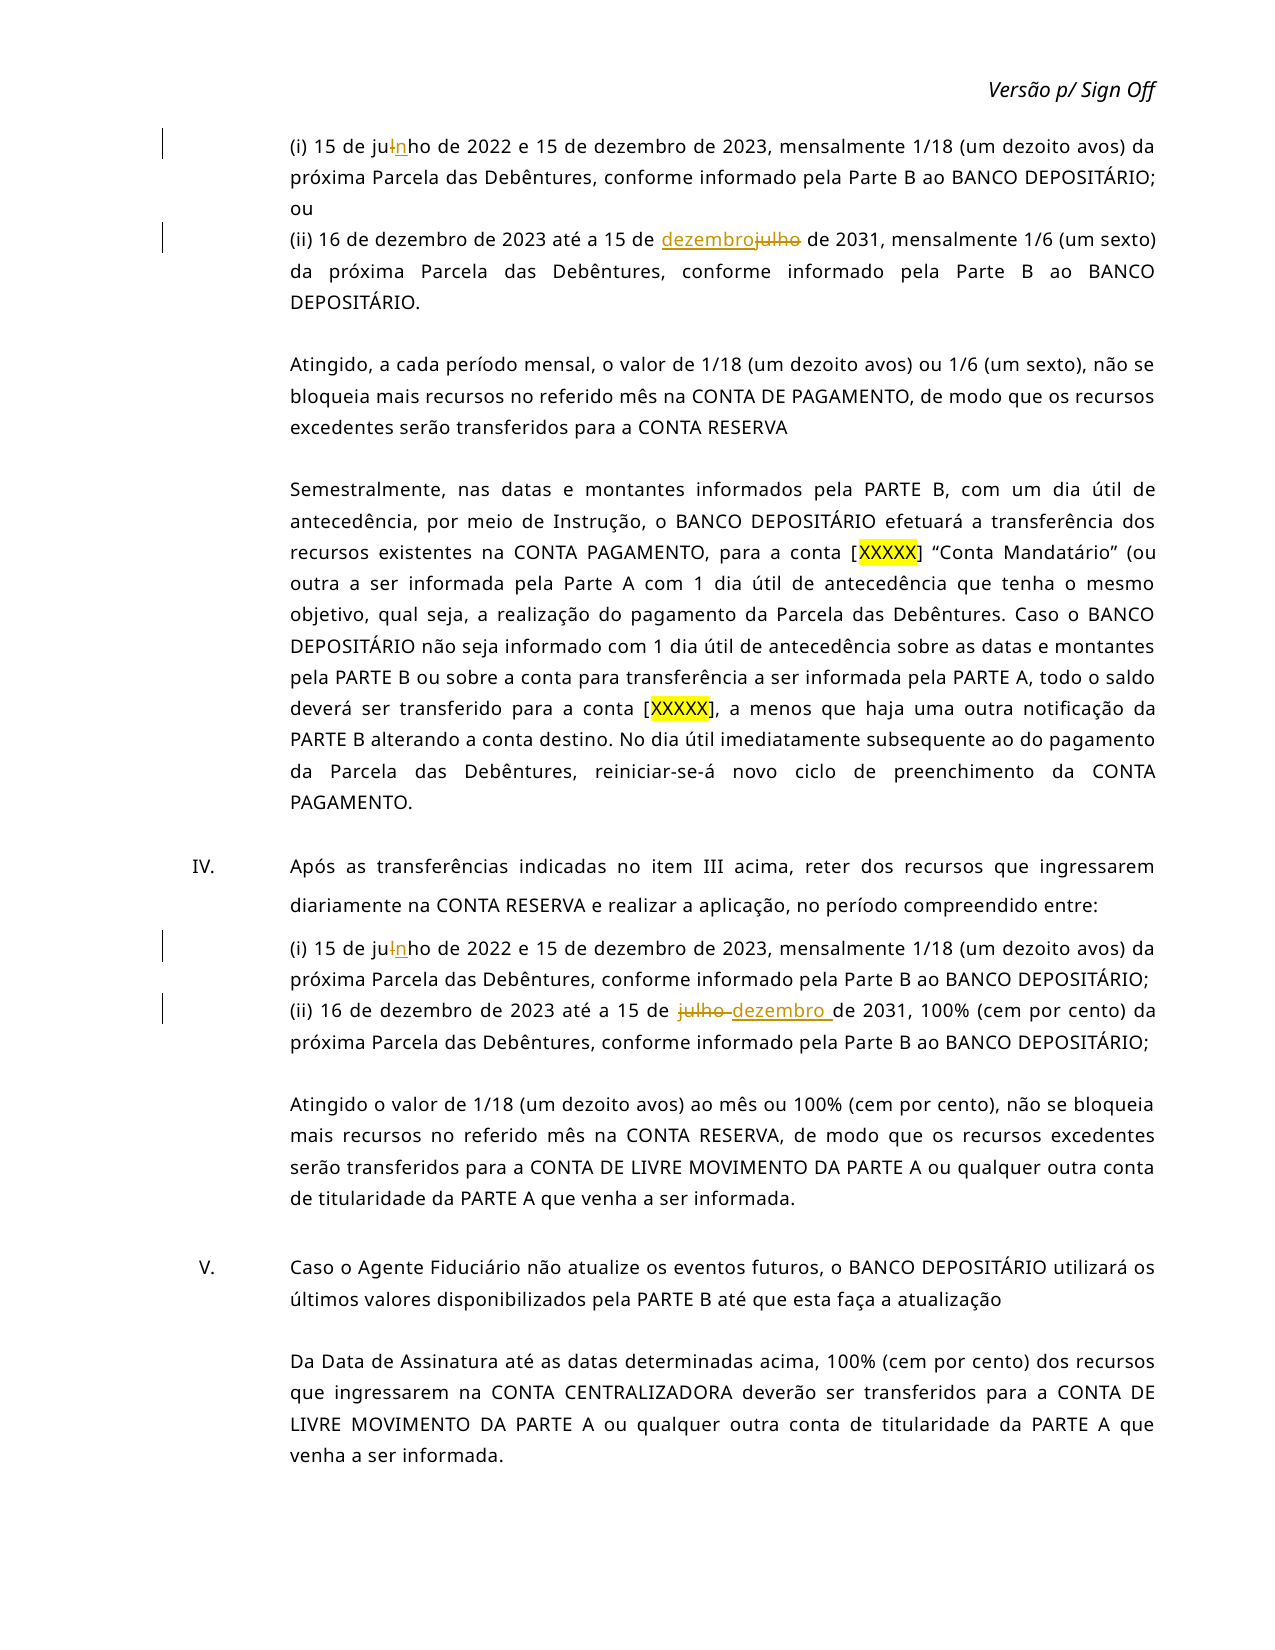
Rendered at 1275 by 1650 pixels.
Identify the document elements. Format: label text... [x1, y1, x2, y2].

list Caso o Agente Fiduciário não atualize os eventos futuros, o BANCO DEPOSITÁRIO utilizará os últimos valores disponibilizados pela PARTE B até que esta faça a atualização [215, 1250, 1157, 1312]
list (ii) 16 de dezembro de 2023 até a 15 de de 2031, mensalmente 1/6 (um sexto) da próxima Parcela das Debêntures, conforme informado pela Parte B ao BANCO DEPOSITÁRIO. [290, 222, 1157, 316]
list (ii) 16 de dezembro de 2023 até a 15 de de 2031, 100% (cem por cento) da próxima Parcela das Debêntures, conforme informado pela Parte B ao BANCO DEPOSITÁRIO; [290, 993, 1157, 1055]
list (i) 15 de juho de 2022 e 15 de dezembro de 2023, mensalmente 1/18 (um dezoito avos) da próxima Parcela das Debêntures, conforme informado pela Parte B ao BANCO DEPOSITÁRIO; [290, 930, 1157, 993]
list Semestralmente, nas datas e montantes informados pela PARTE B, com um dia útil de antecedência, por meio de Instrução, o BANCO DEPOSITÁRIO efetuará a transferência dos recursos existentes na CONTA PAGAMENTO, para a conta [XXXXX] “Conta Mandatário” (ou outra a ser informada pela Parte A com 1 dia útil de antecedência que tenha o mesmo objetivo, qual seja, a realização do pagamento da Parcela das Debêntures. Caso o BANCO DEPOSITÁRIO não seja informado com 1 dia útil de antecedência sobre as datas e montantes pela PARTE B ou sobre a conta para transferência a ser informada pela PARTE A, todo o saldo deverá ser transferido para a conta [XXXXX], a menos que haja uma outra notificação da PARTE B alterando a conta destino. No dia útil imediatamente subsequente ao do pagamento da Parcela das Debêntures, reiniciar-se-á novo ciclo de preenchimento da CONTA PAGAMENTO. [290, 472, 1157, 816]
list Atingido o valor de 1/18 (um dezoito avos) ao mês ou 100% (cem por cento), não se bloqueia mais recursos no referido mês na CONTA RESERVA, de modo que os recursos excedentes serão transferidos para a CONTA DE LIVRE MOVIMENTO DA PARTE A ou qualquer outra conta de titularidade da PARTE A que venha a ser informada. [290, 1087, 1157, 1212]
list Da Data de Assinatura até as datas determinadas acima, 100% (cem por cento) dos recursos que ingressarem na CONTA CENTRALIZADORA deverão ser transferidos para a CONTA DE LIVRE MOVIMENTO DA PARTE A ou qualquer outra conta de titularidade da PARTE A que venha a ser informada. [290, 1343, 1157, 1468]
list Após as transferências indicadas no item III acima, reter dos recursos que ingressarem diariamente na CONTA RESERVA e realizar a aplicação, no período compreendido entre: [215, 854, 1157, 918]
list Atingido, a cada período mensal, o valor de 1/18 (um dezoito avos) ou 1/6 (um sexto), não se bloqueia mais recursos no referido mês na CONTA DE PAGAMENTO, de modo que os recursos excedentes serão transferidos para a CONTA RESERVA [290, 347, 1157, 441]
list (i) 15 de juho de 2022 e 15 de dezembro de 2023, mensalmente 1/18 (um dezoito avos) da próxima Parcela das Debêntures, conforme informado pela Parte B ao BANCO DEPOSITÁRIO; ou [290, 128, 1157, 222]
